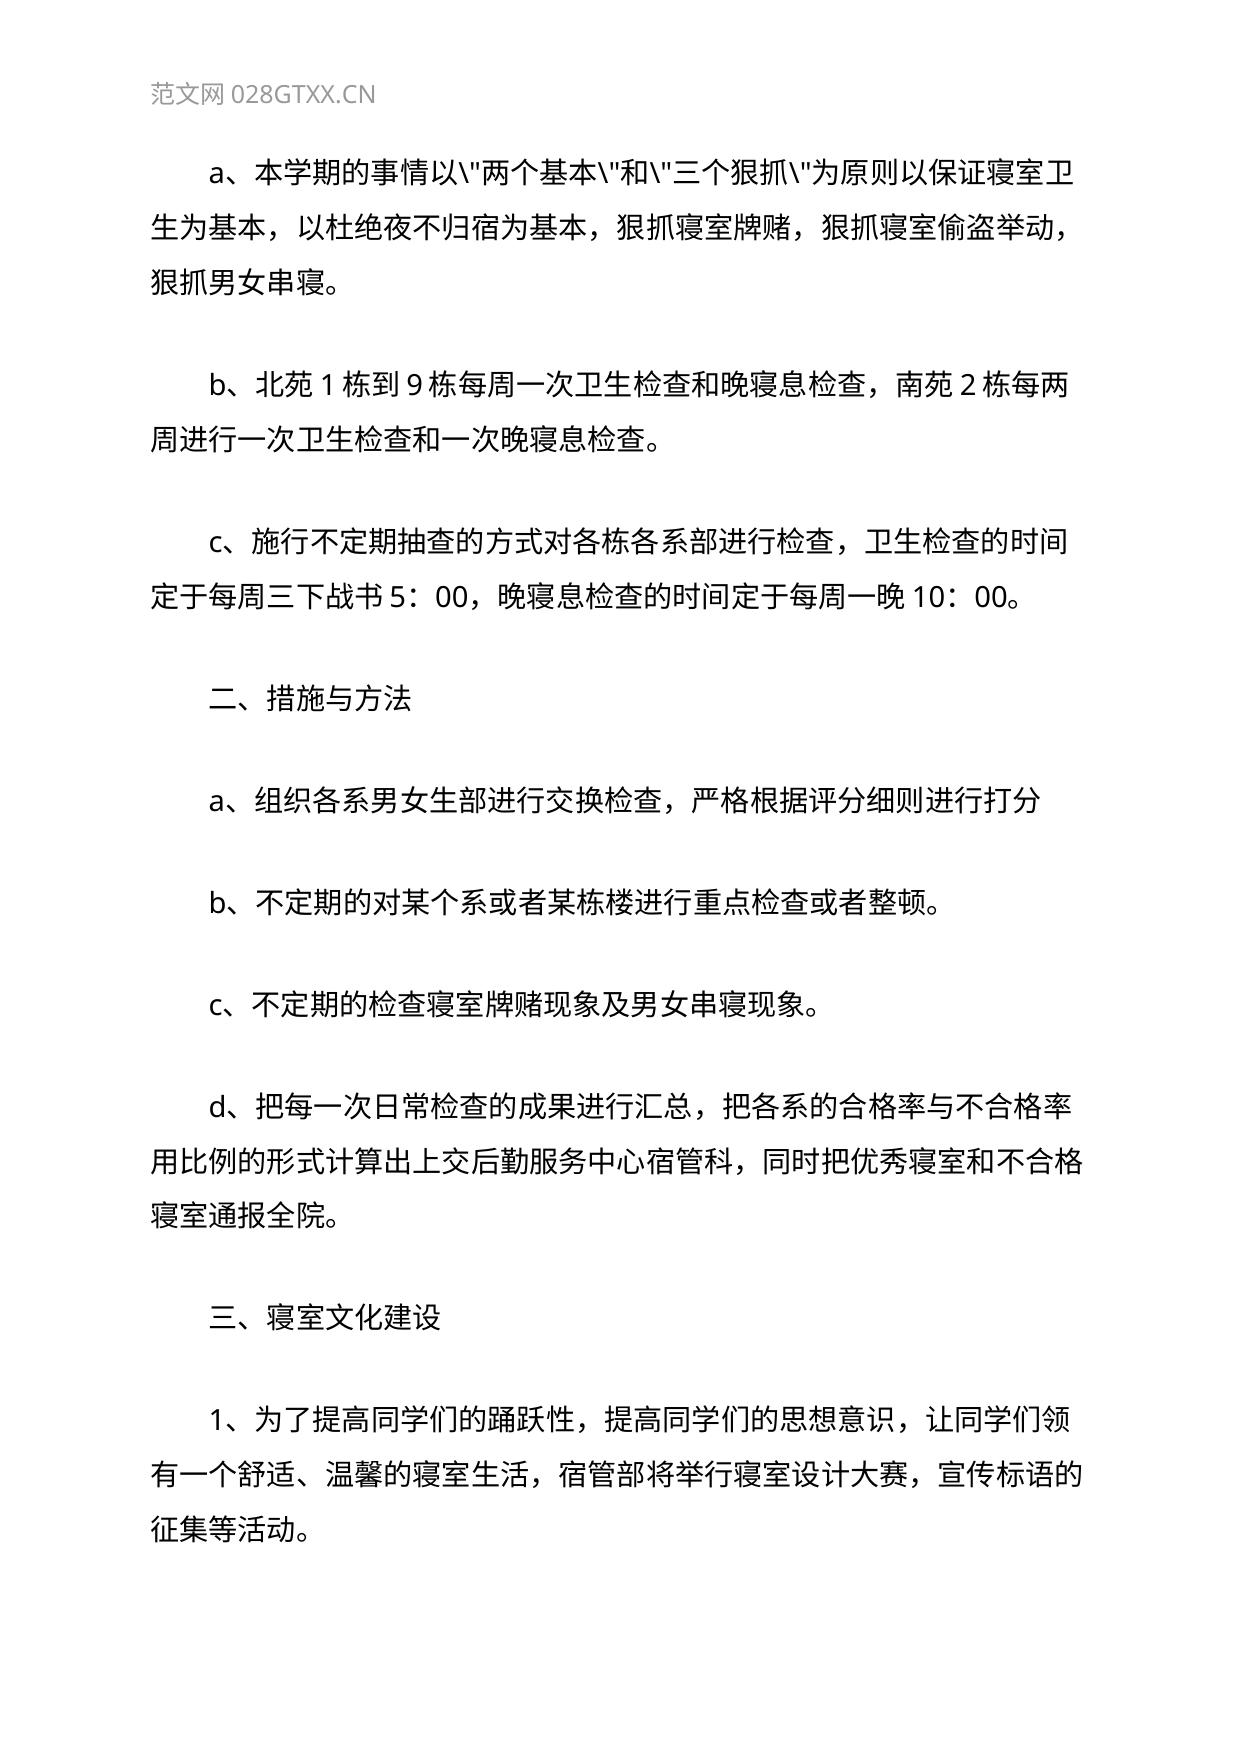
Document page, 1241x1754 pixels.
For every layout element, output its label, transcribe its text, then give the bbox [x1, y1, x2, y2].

text a、本学期的事情以\"两个基本\"和\"三个狠抓\"为原则以保证寝室卫生为基本，以杜绝夜不归宿为基本，狠抓寝室牌赌，狠抓寝室偷盗举动，狠抓男女串寝。 [150, 150, 1090, 302]
text 二、措施与方法 [150, 675, 1090, 718]
text 三、寝室文化建设 [150, 1295, 1090, 1337]
text 1、为了提高同学们的踊跃性，提高同学们的思想意识，让同学们领有一个舒适、温馨的寝室生活，宿管部将举行寝室设计大赛，宣传标语的征集等活动。 [150, 1397, 1090, 1549]
text a、组织各系男女生部进行交换检查，严格根据评分细则进行打分 [150, 777, 1090, 819]
text c、施行不定期抽查的方式对各栋各系部进行检查，卫生检查的时间定于每周三下战书5：00，晚寝息检查的时间定于每周一晚10：00。 [150, 518, 1090, 616]
text b、北苑1栋到9栋每周一次卫生检查和晚寝息检查，南苑2栋每两周进行一次卫生检查和一次晚寝息检查。 [150, 362, 1090, 459]
text c、不定期的检查寝室牌赌现象及男女串寝现象。 [150, 981, 1090, 1023]
text d、把每一次日常检查的成果进行汇总，把各系的合格率与不合格率用比例的形式计算出上交后勤服务中心宿管科，同时把优秀寝室和不合格寝室通报全院。 [150, 1083, 1090, 1235]
text b、不定期的对某个系或者某栋楼进行重点检查或者整顿。 [150, 879, 1090, 922]
